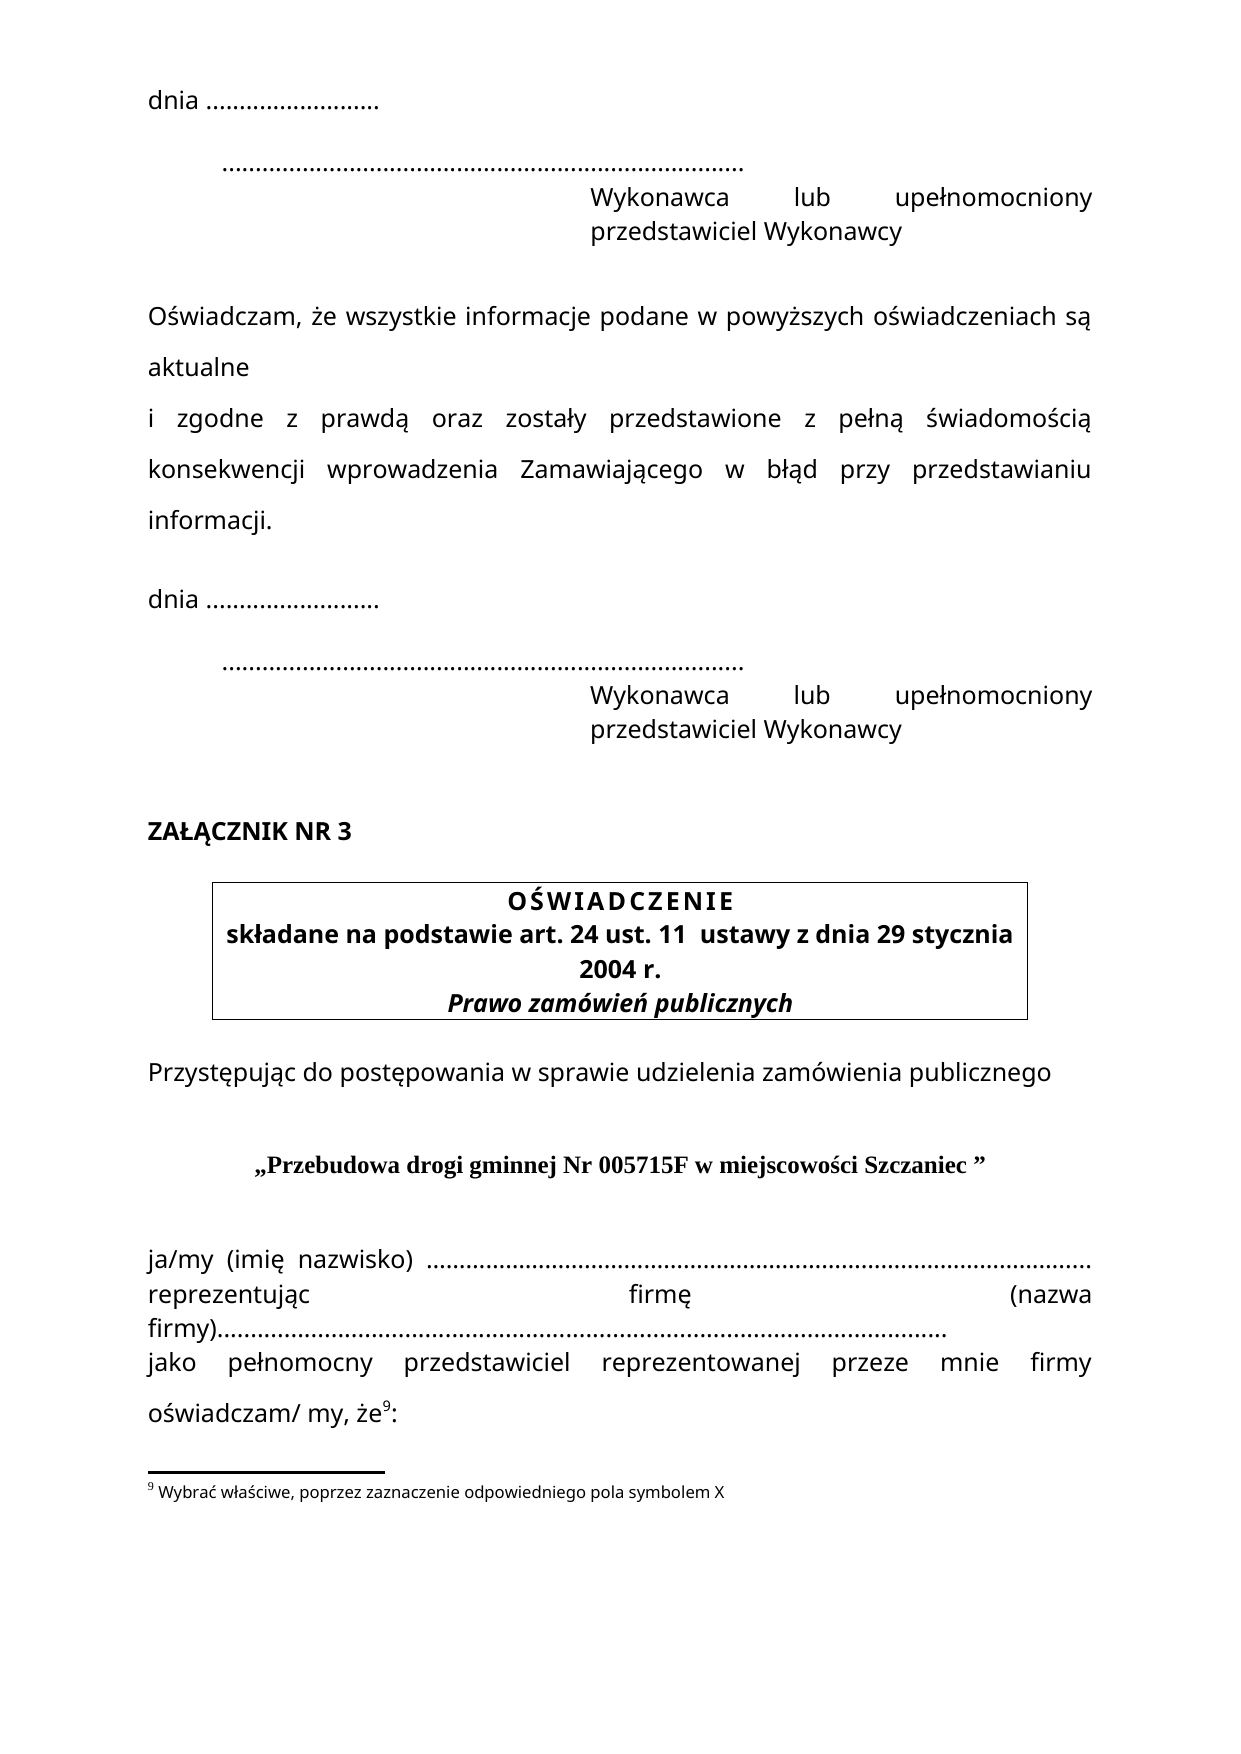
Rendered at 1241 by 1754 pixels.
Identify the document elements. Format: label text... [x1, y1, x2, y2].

text „Przebudowa drogi gminnej Nr 005715F w miejscowości Szczaniec ” [148, 1151, 1092, 1179]
text Wykonawca lub upełnomocniony przedstawiciel Wykonawcy [590, 678, 1092, 746]
text dnia .......................... [148, 83, 1092, 117]
table_header oświadczenie składane na podstawie art. 24 ust. 11 ustawy z dnia 29 stycznia 2004 r. Prawo zamówień publicznych [213, 883, 1027, 1019]
text Przystępując do postępowania w sprawie udzielenia zamówienia publicznego [148, 1054, 1092, 1117]
text jako pełnomocny przedstawiciel reprezentowanej przeze mnie firmy oświadczam/ my, że: [148, 1344, 1092, 1429]
text .............................................................................. [148, 117, 1092, 179]
text ZAŁĄCZNIK NR 3 [148, 814, 1092, 848]
text dnia .......................... [148, 582, 1092, 616]
text ja/my (imię nazwisko) ……………………………………………………………………………………..... reprezentując firmę (nazwa firmy)............................................................................................................. [148, 1242, 1092, 1344]
text .............................................................................. [148, 616, 1092, 678]
text Wykonawca lub upełnomocniony przedstawiciel Wykonawcy [590, 179, 1092, 247]
text Oświadczam, że wszystkie informacje podane w powyższych oświadczeniach są aktualne i zgodne z prawdą oraz zostały przedstawione z pełną świadomością konsekwencji wprowadzenia Zamawiającego w błąd przy przedstawianiu informacji. [148, 298, 1092, 537]
